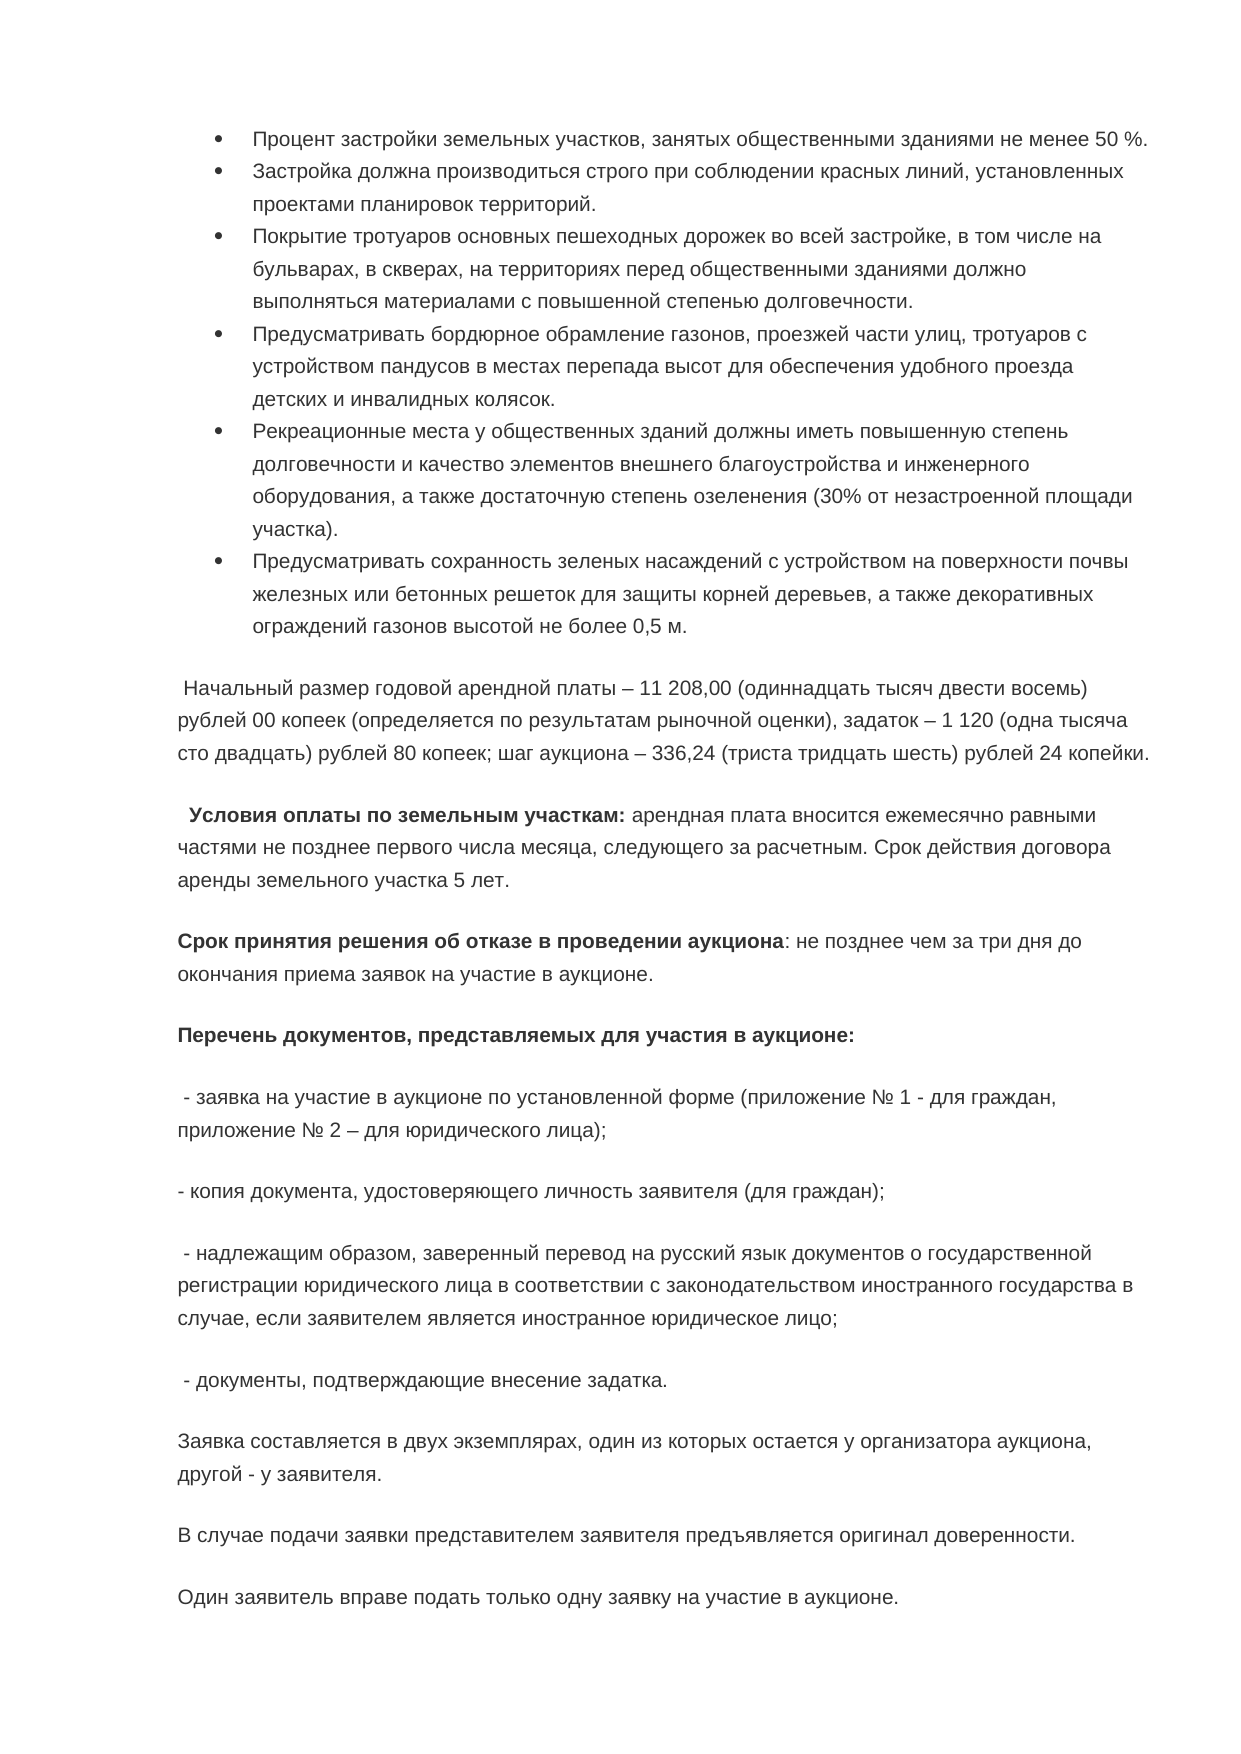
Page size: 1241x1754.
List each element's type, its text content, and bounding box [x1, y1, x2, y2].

text В случае подачи заявки представителем заявителя предъявляется оригинал доверенности. [177, 1515, 1152, 1547]
text - документы, подтверждающие внесение задатка. [177, 1359, 1152, 1391]
text Условия оплаты по земельным участкам: арендная плата вносится ежемесячно равными частями не позднее первого числа месяца, следующего за расчетным. Срок действия договора аренды земельного участка 5 лет. [177, 794, 1152, 891]
list Предусматривать бордюрное обрамление газонов, проезжей части улиц, тротуаров с устройством пандусов в местах перепада высот для обеспечения удобного проезда детских и инвалидных колясок. [215, 313, 1152, 411]
text - надлежащим образом, заверенный перевод на русский язык документов о государственной регистрации юридического лица в соответствии с законодательством иностранного государства в случае, если заявителем является иностранное юридическое лицо; [177, 1232, 1152, 1330]
text Перечень документов, представляемых для участия в аукционе: [177, 1015, 1152, 1047]
list Процент застройки земельных участков, занятых общественными зданиями не менее 50 %. [215, 118, 1152, 151]
text - заявка на участие в аукционе по установленной форме (приложение № 1 - для граждан, приложение № 2 – для юридического лица); [177, 1076, 1152, 1141]
list Застройка должна производиться строго при соблюдении красных линий, установленных проектами планировок территорий. [215, 151, 1152, 216]
text Начальный размер годовой арендной платы – 11 208,00 (одиннадцать тысяч двести восемь) рублей 00 копеек (определяется по результатам рыночной оценки), задаток – 1 120 (одна тысяча сто двадцать) рублей 80 копеек; шаг аукциона – 336,24 (триста тридцать шесть) рублей 24 копейки. [177, 667, 1152, 765]
text Срок принятия решения об отказе в проведении аукциона: не позднее чем за три дня до окончания приема заявок на участие в аукционе. [177, 921, 1152, 986]
list Рекреационные места у общественных зданий должны иметь повышенную степень долговечности и качество элементов внешнего благоустройства и инженерного оборудования, а также достаточную степень озеленения (30% от незастроенной площади участка). [215, 411, 1152, 541]
list Покрытие тротуаров основных пешеходных дорожек во всей застройке, в том числе на бульварах, в скверах, на территориях перед общественными зданиями должно выполняться материалами с повышенной степенью долговечности. [215, 216, 1152, 313]
text - копия документа, удостоверяющего личность заявителя (для граждан); [177, 1171, 1152, 1203]
text Заявка составляется в двух экземплярах, один из которых остается у организатора аукциона, другой - у заявителя. [177, 1421, 1152, 1486]
text Один заявитель вправе подать только одну заявку на участие в аукционе. [177, 1576, 1152, 1609]
list Предусматривать сохранность зеленых насаждений с устройством на поверхности почвы железных или бетонных решеток для защиты корней деревьев, а также декоративных ограждений газонов высотой не более 0,5 м. [215, 541, 1152, 638]
